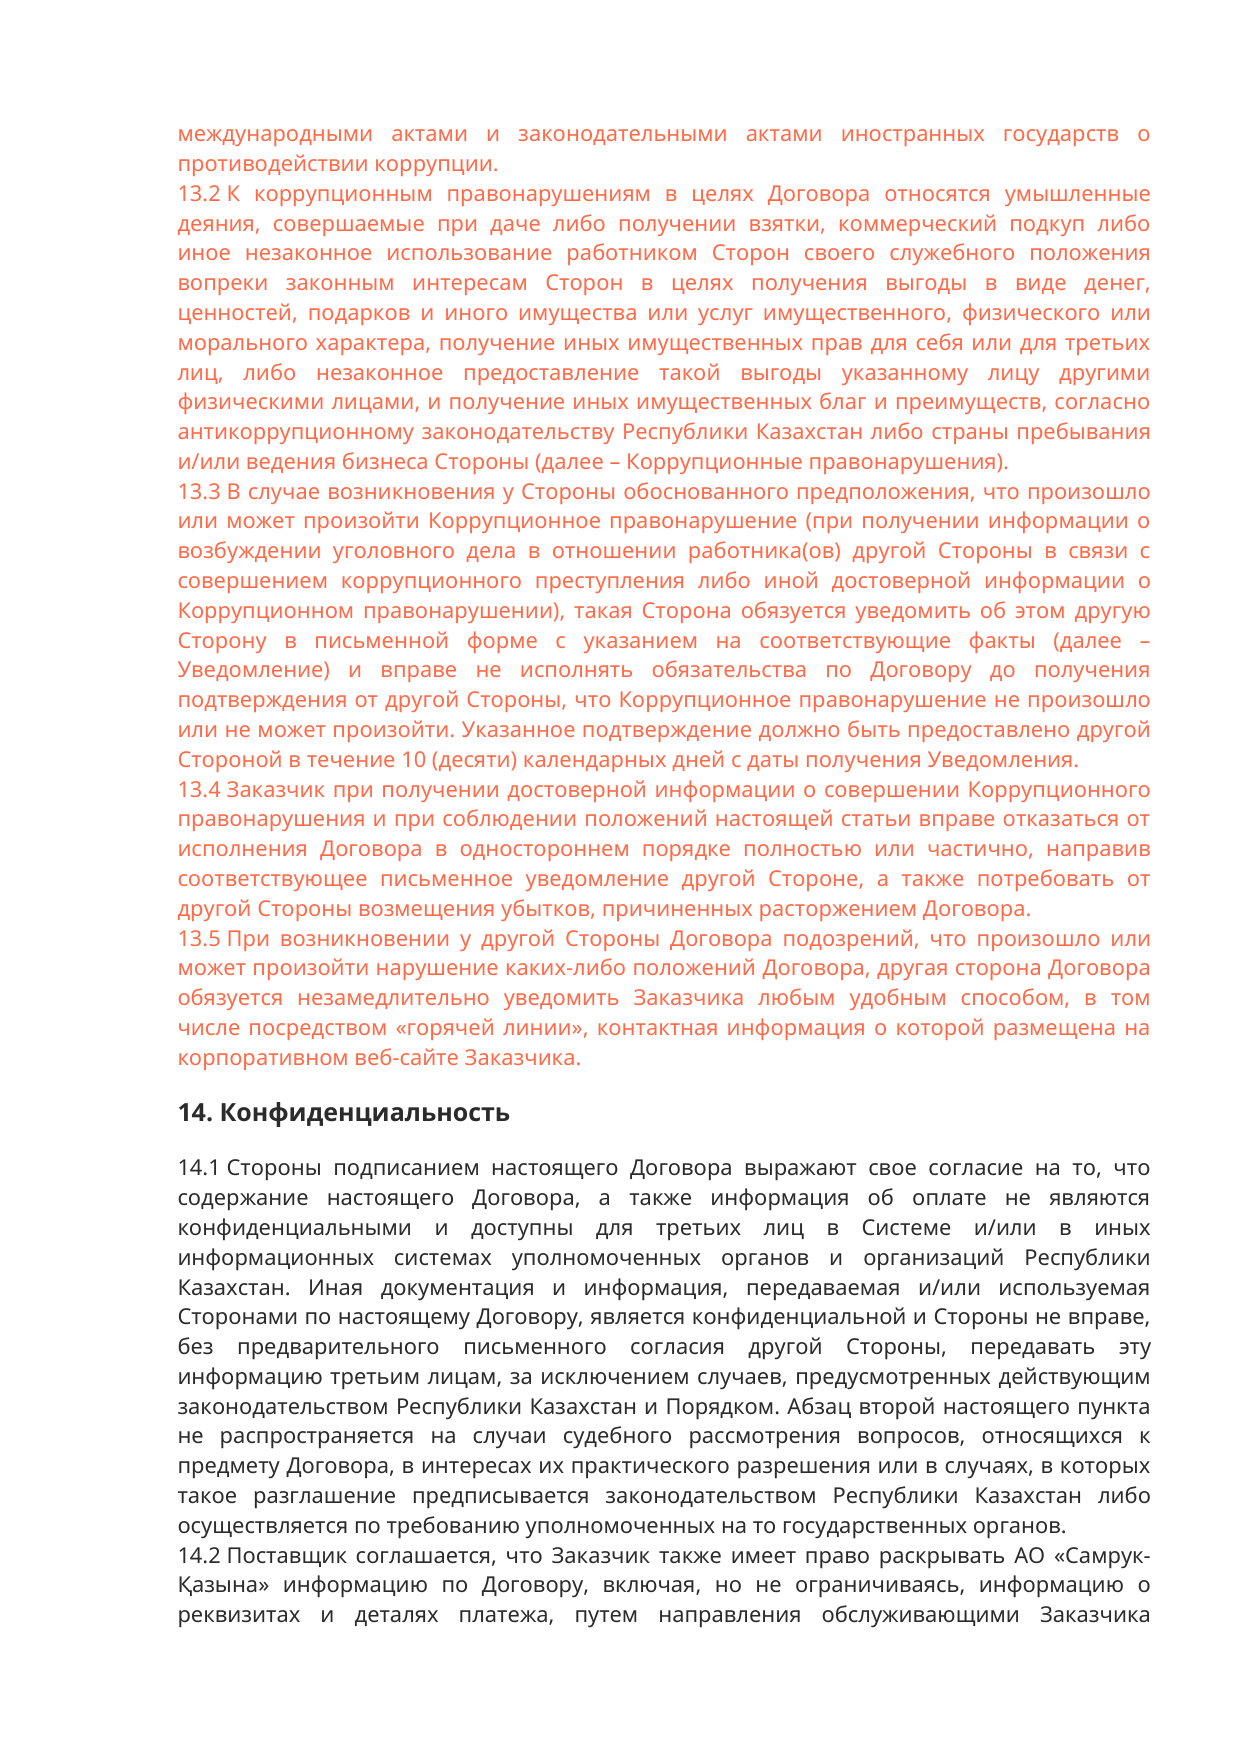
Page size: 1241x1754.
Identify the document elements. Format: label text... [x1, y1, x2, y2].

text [177, 1540, 1152, 1629]
text 13.3 В случае возникновения у Стороны обоснованного предположения, что произошло или может произойти Коррупционное правонарушение (при получении информации о возбуждении уголовного дела в отношении работника(ов) другой Стороны в связи с совершением коррупционного преступления либо иной достоверной информации о Коррупционном правонарушении), такая Сторона обязуется уведомить об этом другую Сторону в письменной форме с указанием на соответствующие факты (далее – Уведомление) и вправе не исполнять обязательства по Договору до получения подтверждения от другой Стороны, что Коррупционное правонарушение не произошло или не может произойти. Указанное подтверждение должно быть предоставлено другой Стороной в течение 10 (десяти) календарных дней с даты получения Уведомления. [177, 476, 1152, 773]
text 14.1 Стороны подписанием настоящего Договора выражают свое согласие на то, что содержание настоящего Договора, а также информация об оплате не являются конфиденциальными и доступны для третьих лиц в Системе и/или в иных информационных системах уполномоченных органов и организаций Республики Казахстан. Иная документация и информация, передаваемая и/или используемая Сторонами по настоящему Договору, является конфиденциальной и Стороны не вправе, без предварительного письменного согласия другой Стороны, передавать эту информацию третьим лицам, за исключением случаев, предусмотренных действующим законодательством Республики Казахстан и Порядком. Абзац второй настоящего пункта не распространяется на случаи судебного рассмотрения вопросов, относящихся к предмету Договора, в интересах их практического разрешения или в случаях, в которых такое разглашение предписывается законодательством Республики Казахстан либо осуществляется по требованию уполномоченных на то государственных органов. [177, 1152, 1152, 1540]
text 13.2 К коррупционным правонарушениям в целях Договора относятся умышленные деяния, совершаемые при даче либо получении взятки, коммерческий подкуп либо иное незаконное использование работником Сторон своего служебного положения вопреки законным интересам Сторон в целях получения выгоды в виде денег, ценностей, подарков и иного имущества или услуг имущественного, физического или морального характера, получение иных имущественных прав для себя или для третьих лиц, либо незаконное предоставление такой выгоды указанному лицу другими физическими лицами, и получение иных имущественных благ и преимуществ, согласно антикоррупционному законодательству Республики Казахстан либо страны пребывания и/или ведения бизнеса Стороны (далее – Коррупционные правонарушения). [177, 178, 1152, 476]
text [177, 118, 1152, 178]
text 13.5 При возникновении у другой Стороны Договора подозрений, что произошло или может произойти нарушение каких-либо положений Договора, другая сторона Договора обязуется незамедлительно уведомить Заказчика любым удобным способом, в том числе посредством «горячей линии», контактная информация о которой размещена на корпоративном веб-сайте Заказчика. [177, 922, 1152, 1071]
text 13.4 Заказчик при получении достоверной информации о совершении Коррупционного правонарушения и при соблюдении положений настоящей статьи вправе отказаться от исполнения Договора в одностороннем порядке полностью или частично, направив соответствующее письменное уведомление другой Стороне, а также потребовать от другой Стороны возмещения убытков, причиненных расторжением Договора. [177, 773, 1152, 922]
text 14. Конфиденциальность [177, 1095, 1152, 1129]
